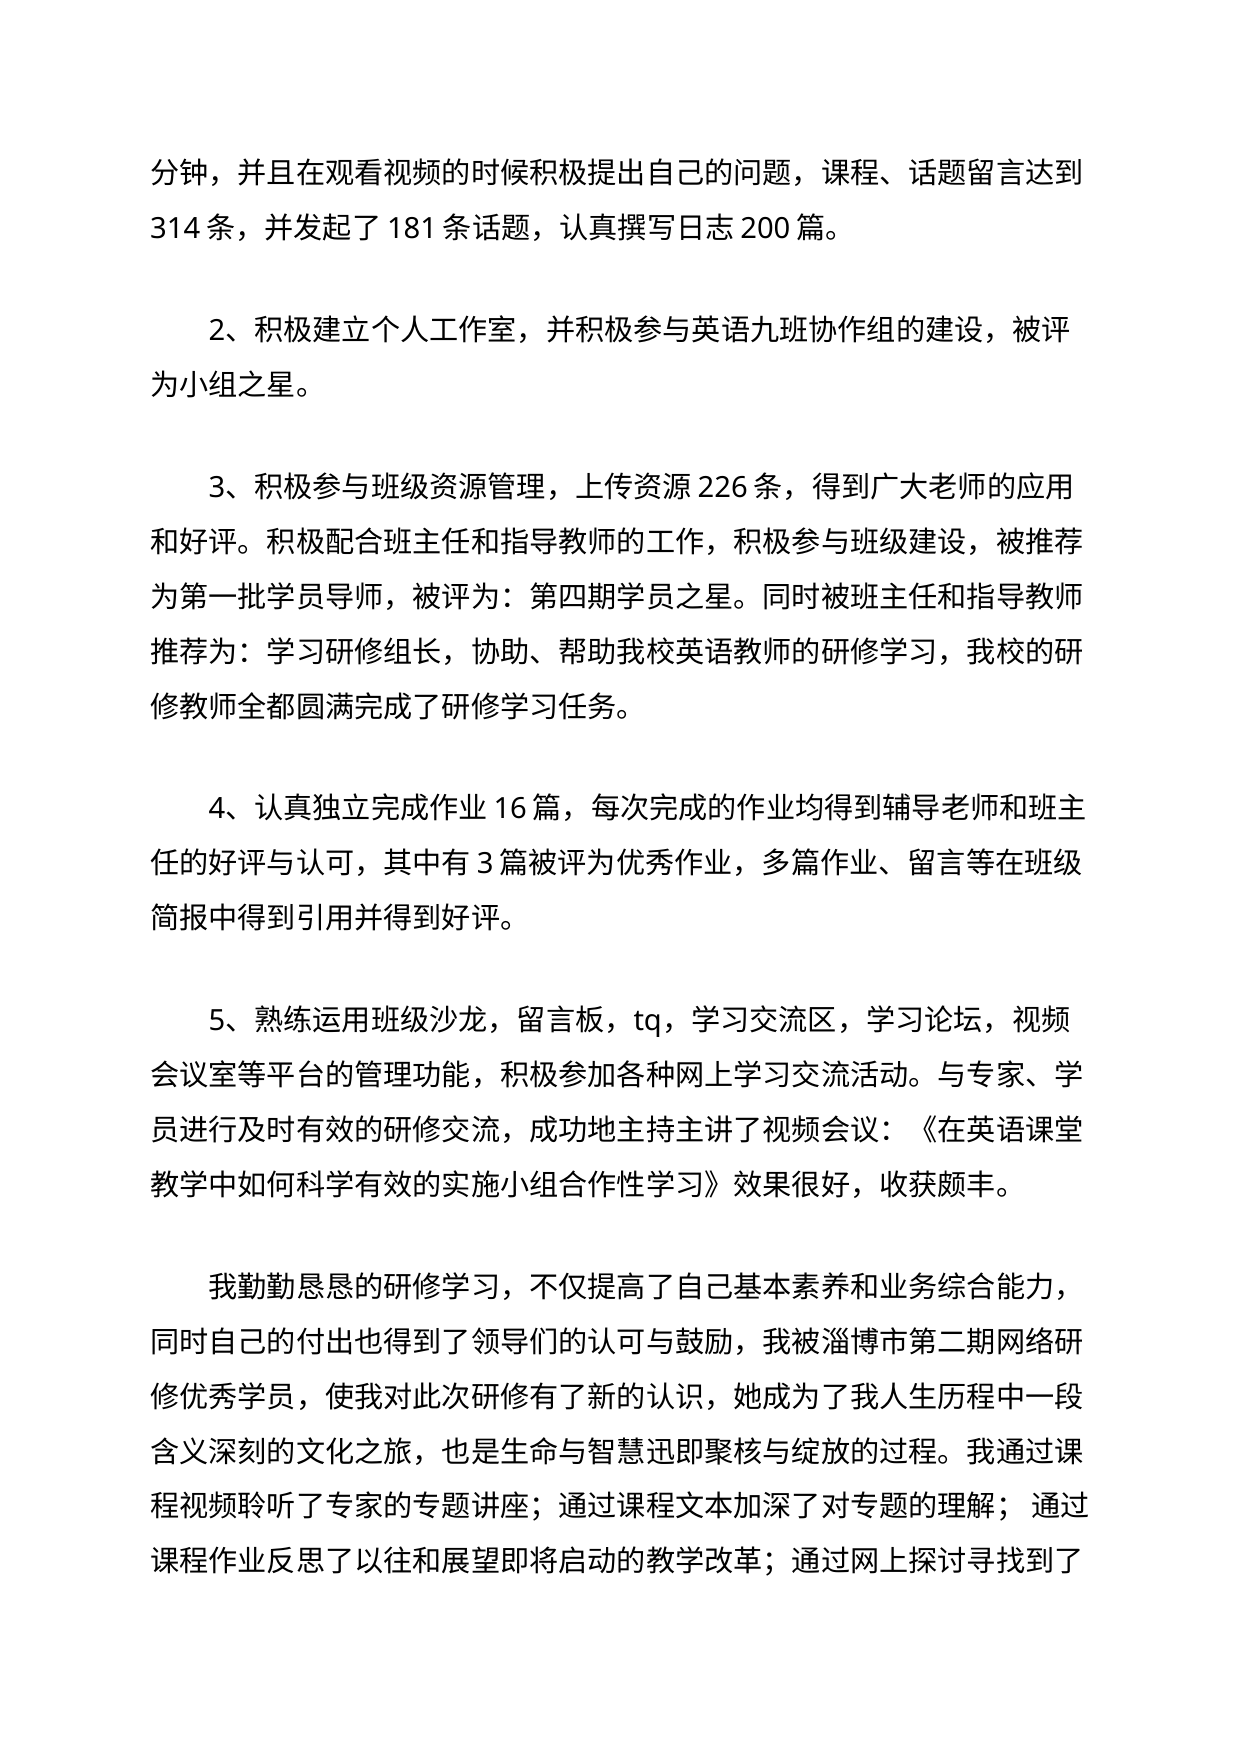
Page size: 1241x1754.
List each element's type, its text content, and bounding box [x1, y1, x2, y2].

text 2、积极建立个人工作室，并积极参与英语九班协作组的建设，被评为小组之星。 [150, 307, 1090, 404]
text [150, 1263, 1090, 1580]
text 4、认真独立完成作业16篇，每次完成的作业均得到辅导老师和班主任的好评与认可，其中有3篇被评为优秀作业，多篇作业、留言等在班级简报中得到引用并得到好评。 [150, 785, 1090, 937]
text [150, 150, 1090, 247]
text 3、积极参与班级资源管理，上传资源226条，得到广大老师的应用和好评。积极配合班主任和指导教师的工作，积极参与班级建设，被推荐为第一批学员导师，被评为：第四期学员之星。同时被班主任和指导教师推荐为：学习研修组长，协助、帮助我校英语教师的研修学习，我校的研修教师全都圆满完成了研修学习任务。 [150, 464, 1090, 726]
text 5、熟练运用班级沙龙，留言板，tq，学习交流区，学习论坛，视频会议室等平台的管理功能，积极参加各种网上学习交流活动。与专家、学员进行及时有效的研修交流，成功地主持主讲了视频会议：《在英语课堂教学中如何科学有效的实施小组合作性学习》效果很好，收获颇丰。 [150, 997, 1090, 1204]
